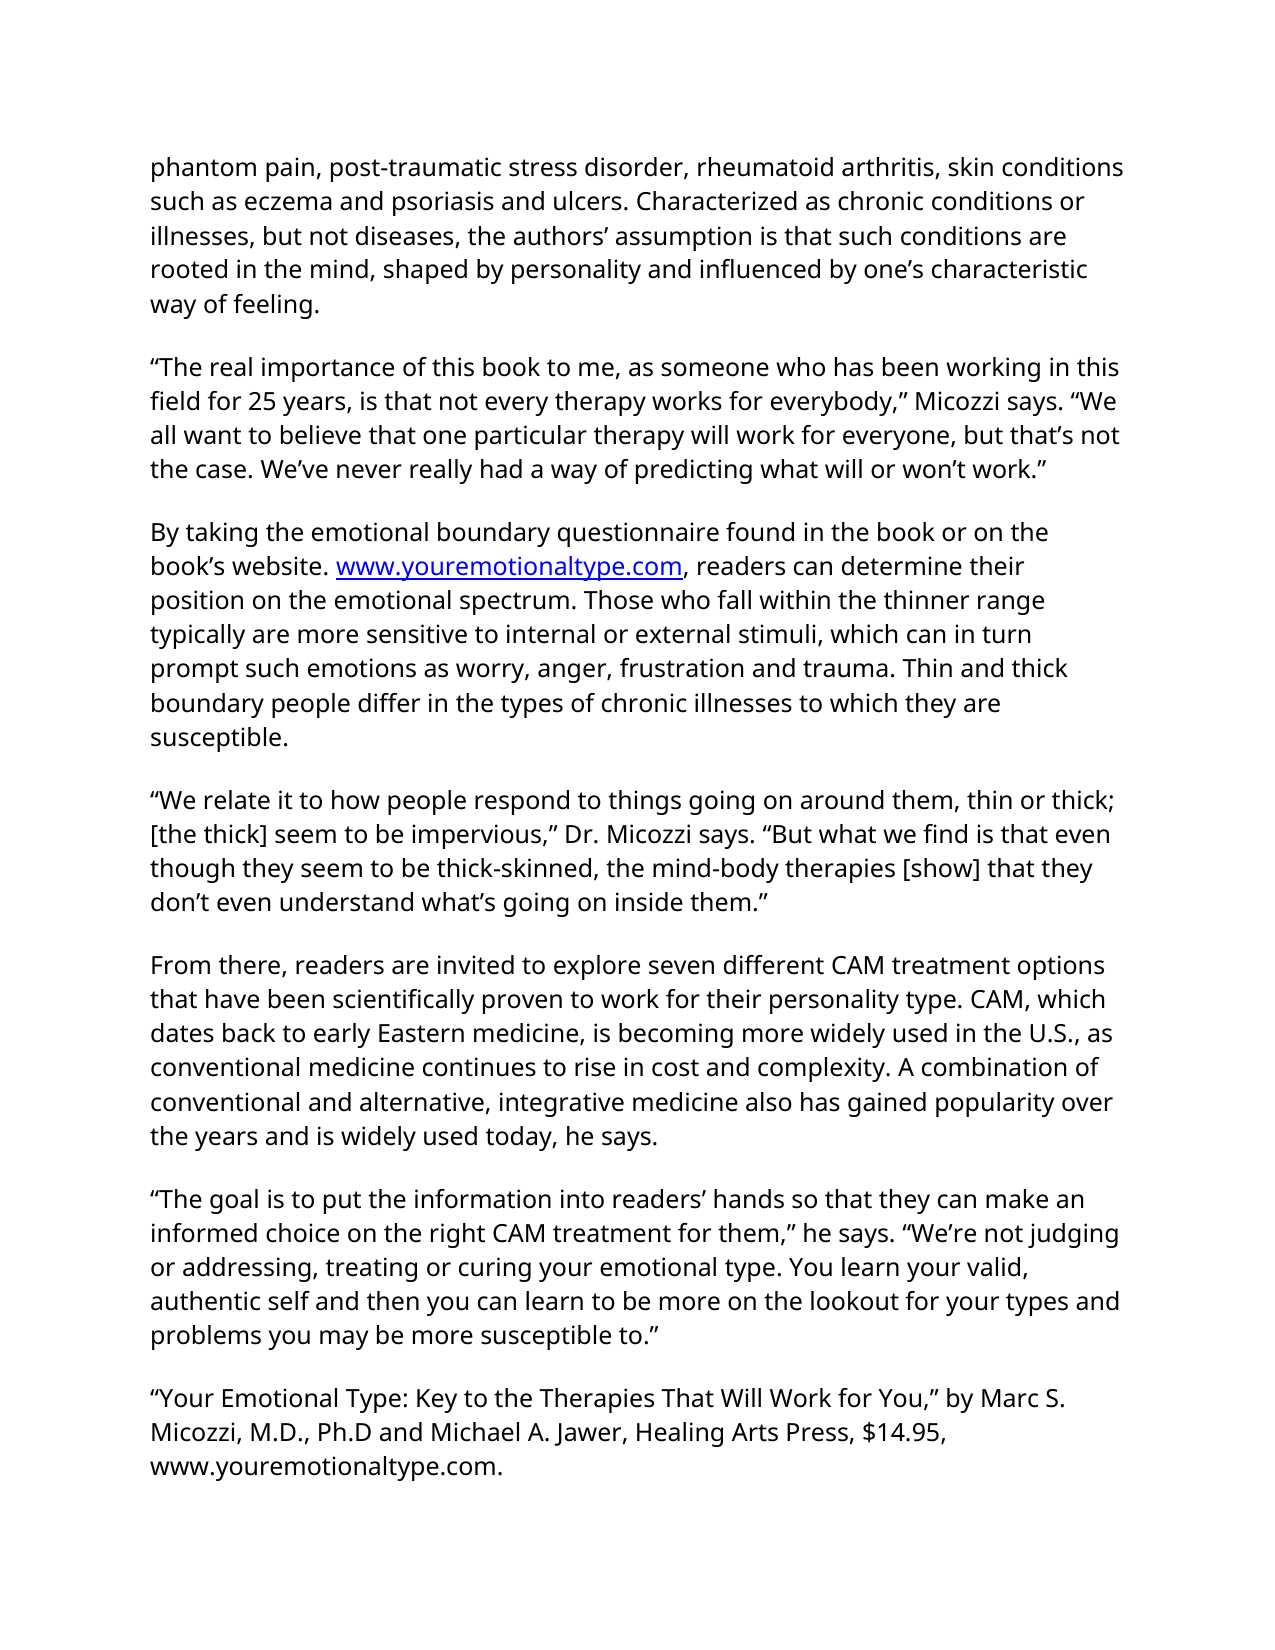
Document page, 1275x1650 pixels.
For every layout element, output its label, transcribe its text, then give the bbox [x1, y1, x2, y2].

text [150, 150, 1125, 320]
text “The goal is to put the information into readers’ hands so that they can make an informed choice on the right CAM treatment for them,” he says. “We’re not judging or addressing, treating or curing your emotional type. You learn your valid, authentic self and then you can learn to be more on the lookout for your types and problems you may be more susceptible to.” [150, 1181, 1125, 1352]
text “Your Emotional Type: Key to the Therapies That Will Work for You,” by Marc S. Micozzi, M.D., Ph.D and Michael A. Jawer, Healing Arts Press, $14.95, www.youremotionaltype.com. [150, 1381, 1125, 1483]
text From there, readers are invited to explore seven different CAM treatment options that have been scientifically proven to work for their personality type. CAM, which dates back to early Eastern medicine, is becoming more widely used in the U.S., as conventional medicine continues to rise in cost and complexity. A combination of conventional and alternative, integrative medicine also has gained popularity over the years and is widely used today, he says. [150, 948, 1125, 1152]
text “We relate it to how people respond to things going on around them, thin or thick; [the thick] seem to be impervious,” Dr. Micozzi says. “But what we find is that even though they seem to be thick-skinned, the mind-body therapies [show] that they don’t even understand what’s going on inside them.” [150, 782, 1125, 919]
text By taking the emotional boundary questionnaire found in the book or on the book’s website. www.youremotionaltype.com, readers can determine their position on the emotional spectrum. Those who fall within the thinner range typically are more sensitive to internal or external stimuli, which can in turn prompt such emotions as worry, anger, frustration and trauma. Thin and thick boundary people differ in the types of chronic illnesses to which they are susceptible. [150, 515, 1125, 753]
text “The real importance of this book to me, as someone who has been working in this field for 25 years, is that not every therapy works for everybody,” Micozzi says. “We all want to believe that one particular therapy will work for everyone, but that’s not the case. We’ve never really had a way of predicting what will or won’t work.” [150, 349, 1125, 486]
